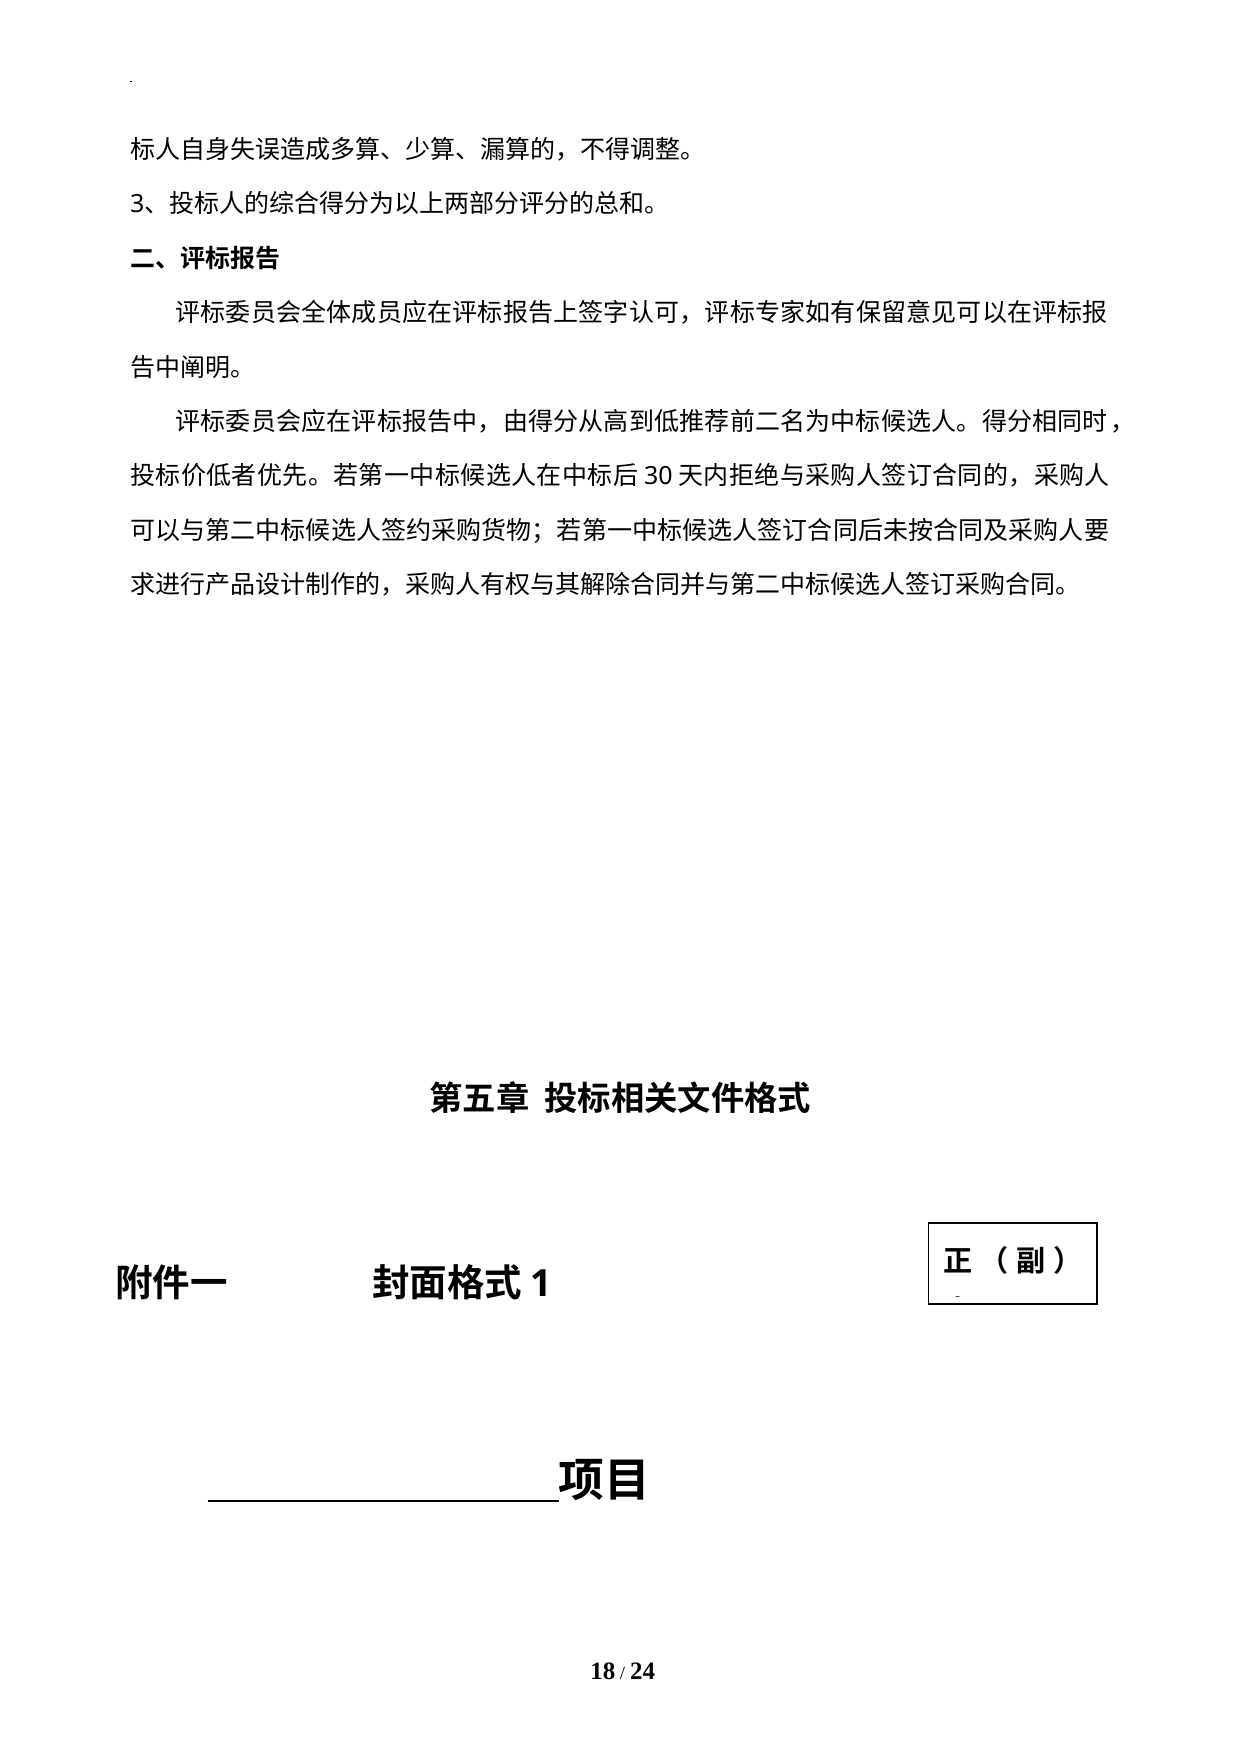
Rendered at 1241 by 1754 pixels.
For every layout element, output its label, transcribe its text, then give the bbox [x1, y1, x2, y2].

text 第五章 投标相关文件格式 [130, 1064, 1110, 1129]
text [130, 129, 1110, 166]
text 附件一 封面格式1 [115, 1248, 1110, 1313]
text 3、投标人的综合得分为以上两部分评分的总和。 [130, 184, 1110, 220]
text 项目 [115, 1428, 1110, 1525]
text 评标委员会应在评标报告中，由得分从高到低推荐前二名为中标候选人。得分相同时，投标价低者优先。若第一中标候选人在中标后30天内拒绝与采购人签订合同的，采购人可以与第二中标候选人签约采购货物；若第一中标候选人签订合同后未按合同及采购人要求进行产品设计制作的，采购人有权与其解除合同并与第二中标候选人签订采购合同。 [130, 401, 1110, 601]
text 评标委员会全体成员应在评标报告上签字认可，评标专家如有保留意见可以在评标报告中阐明。 [130, 293, 1110, 383]
text 二、评标报告 [130, 238, 1110, 274]
